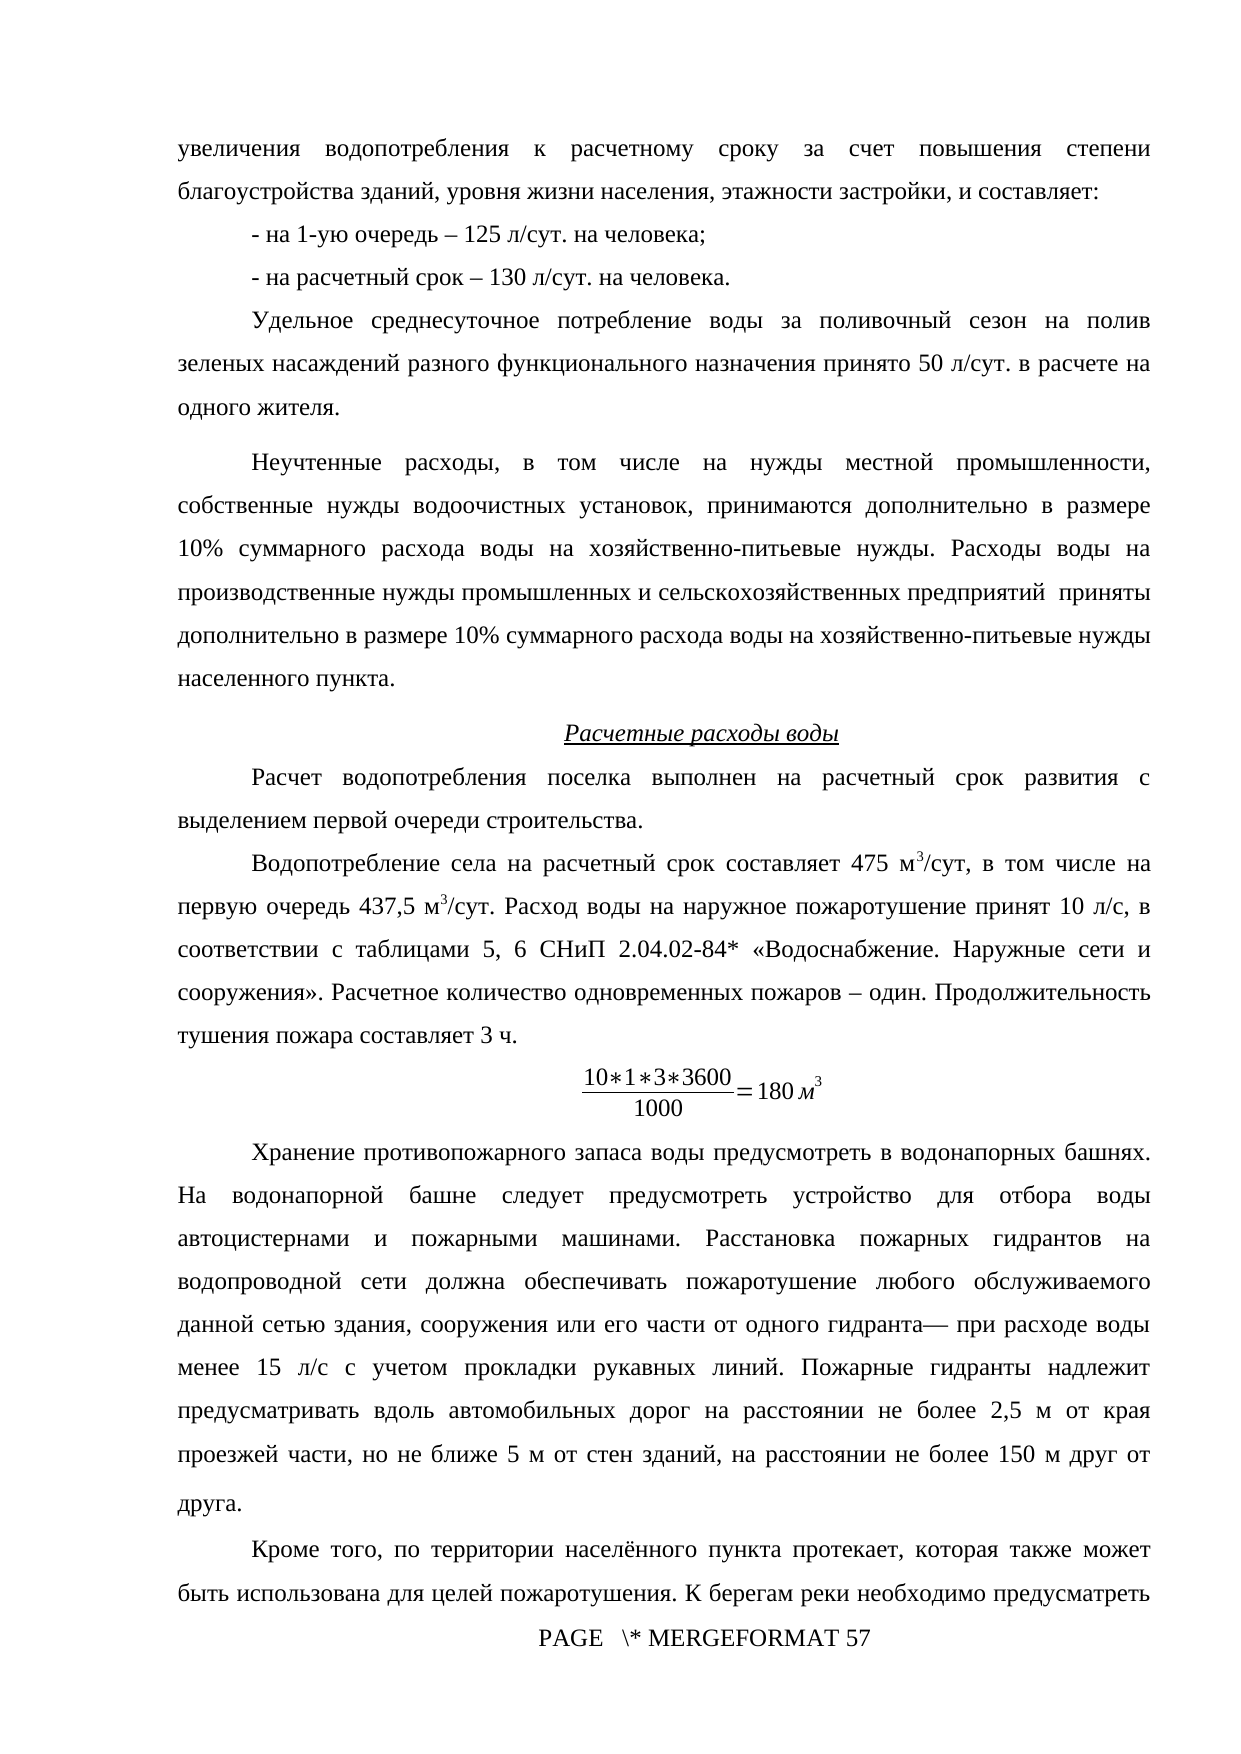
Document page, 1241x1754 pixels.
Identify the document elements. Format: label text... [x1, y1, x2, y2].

text Расчетные расходы воды [177, 718, 1152, 747]
text Расчет водопотребления поселка выполнен на расчетный срок развития с выделением первой очереди строительства. [177, 762, 1152, 833]
text Удельное среднесуточное потребление воды за поливочный сезон на полив зеленых насаждений разного функционального назначения принято 50 л/сут. в расчете на одного жителя. [177, 305, 1152, 420]
text Хранение противопожарного запаса воды предусмотреть в водонапорных башнях. На водонапорной башне следует предусмотреть устройство для отбора воды автоцистернами и пожарными машинами. Расстановка пожарных гидрантов на водопроводной сети должна обеспечивать пожаротушение любого обслуживаемого данной сетью здания, сооружения или его части от одного гидранта— при расходе воды менее 15 л/с с учетом прокладки рукавных линий. Пожарные гидранты надлежит предусматривать вдоль автомобильных дорог на расстоянии не более 2,5 м от края проезжей части, но не ближе 5 м от стен зданий, на расстоянии не более 150 м друг от друга. [177, 1137, 1152, 1518]
text Водопотребление села на расчетный срок составляет 475 м3/сут, в том числе на первую очередь 437,5 м3/сут. Расход воды на наружное пожаротушение принят 10 л/с, в соответствии с таблицами 5, 6 СНиП 2.04.02-84* «Водоснабжение. Наружные сети и сооружения». Расчетное количество одновременных пожаров – один. Продолжительность тушения пожара составляет 3 ч. [177, 848, 1152, 1049]
text - на расчетный срок – 130 л/сут. на человека. [177, 262, 1152, 291]
text - на 1-ую очередь – 125 л/сут. на человека; [177, 219, 1152, 248]
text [177, 1534, 1152, 1606]
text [177, 133, 1152, 205]
text Неучтенные расходы, в том числе на нужды местной промышленности, собственные нужды водоочистных установок, принимаются дополнительно в размере 10% суммарного расхода воды на хозяйственно-питьевые нужды. Расходы воды на производственные нужды промышленных и сельскохозяйственных предприятий приняты дополнительно в размере 10% суммарного расхода воды на хозяйственно-питьевые нужды населенного пункта. [177, 447, 1152, 692]
